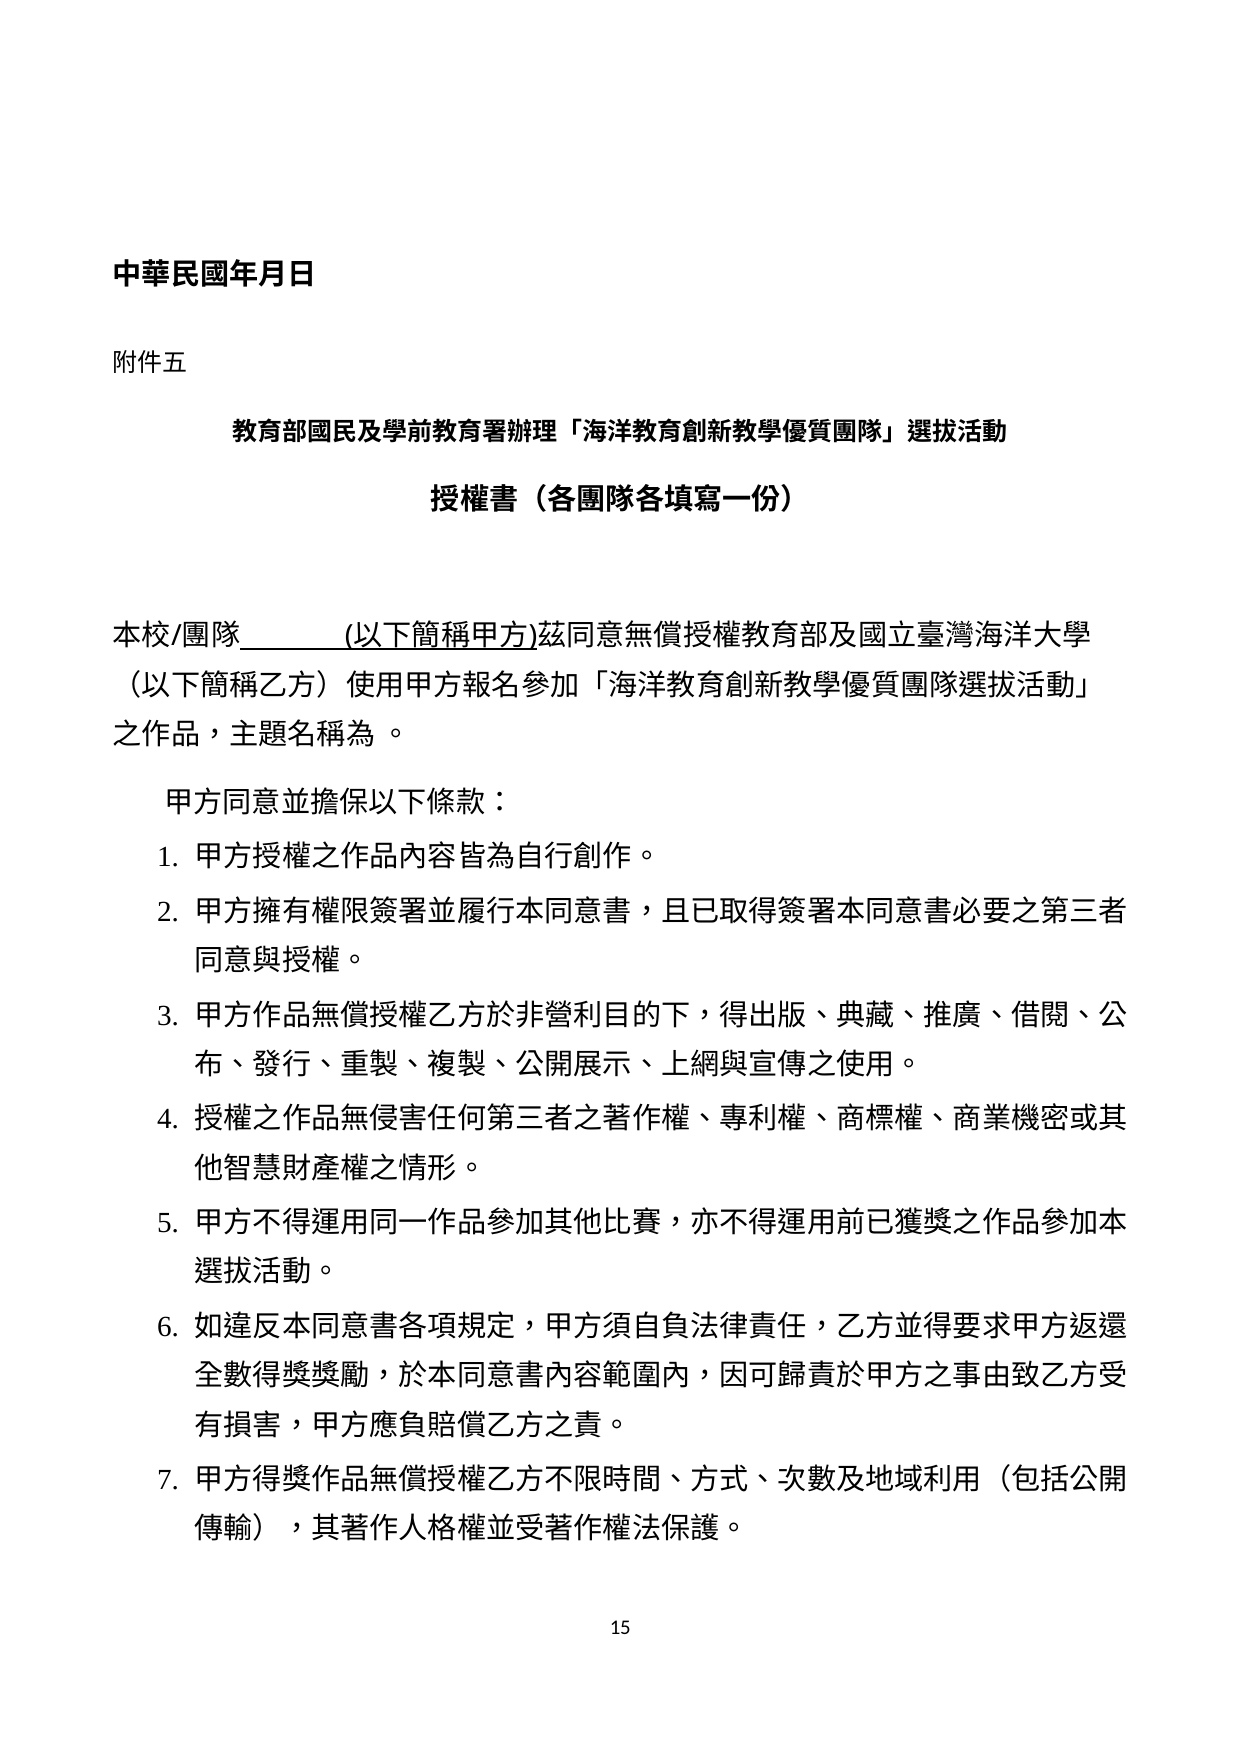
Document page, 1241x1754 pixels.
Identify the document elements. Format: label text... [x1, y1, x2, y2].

text 甲方同意並擔保以下條款： [112, 775, 1128, 824]
list 如違反本同意書各項規定，甲方須自負法律責任，乙方並得要求甲方返還全數得獎獎勵，於本同意書內容範圍內，因可歸責於甲方之事由致乙方受有損害，甲方應負賠償乙方之責。 [157, 1299, 1128, 1447]
list 授權之作品無侵害任何第三者之著作權、專利權、商標權、商業機密或其他智慧財產權之情形。 [157, 1092, 1128, 1190]
list 甲方擁有權限簽署並履行本同意書，且已取得簽署本同意書必要之第三者同意與授權。 [157, 884, 1128, 983]
list 甲方作品無償授權乙方於非營利目的下，得出版、典藏、推廣、借閱、公布、發行、重製、複製、公開展示、上網與宣傳之使用。 [157, 988, 1128, 1086]
text 本校/團隊 (以下簡稱甲方)茲同意無償授權教育部及國立臺灣海洋大學（以下簡稱乙方）使用甲方報名參加「海洋教育創新教學優質團隊選拔活動」之作品，主題名稱為 。 [112, 608, 1128, 756]
text 附件五 [112, 336, 1128, 386]
text 中華民國年月日 [112, 247, 1128, 297]
list 甲方不得運用同一作品參加其他比賽，亦不得運用前已獲獎之作品參加本選拔活動。 [157, 1195, 1128, 1294]
text 教育部國民及學前教育署辦理「海洋教育創新教學優質團隊」選拔活動 [112, 404, 1128, 454]
text 授權書（各團隊各填寫一份） [112, 472, 1128, 522]
list 甲方得獎作品無償授權乙方不限時間、方式、次數及地域利用（包括公開傳輸），其著作人格權並受著作權法保護。 [157, 1452, 1128, 1551]
list 甲方授權之作品內容皆為自行創作。 [157, 829, 1128, 879]
